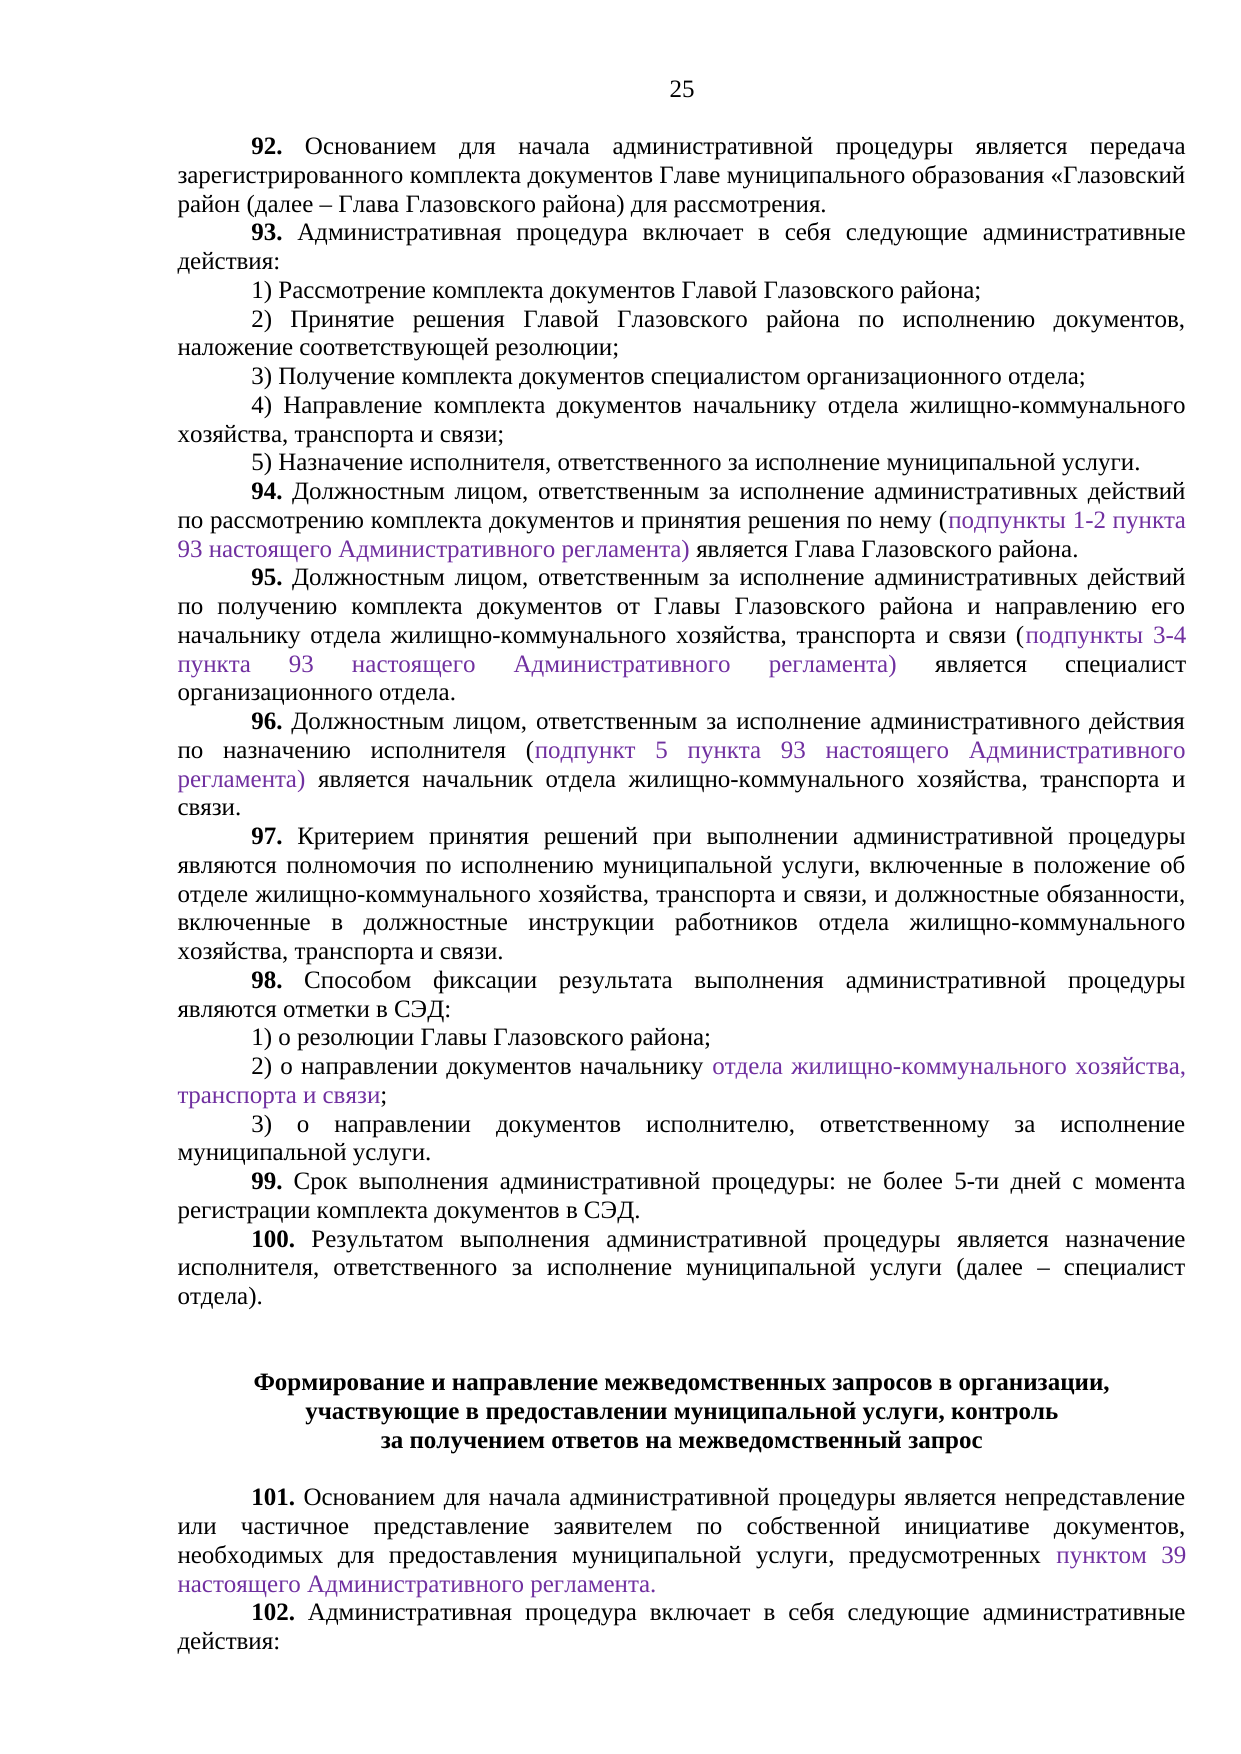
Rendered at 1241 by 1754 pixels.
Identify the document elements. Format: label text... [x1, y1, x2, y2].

text 96. Должностным лицом, ответственным за исполнение административного действия по назначению исполнителя (подпункт 5 пункта 93 настоящего Административного регламента) является начальник отдела жилищно-коммунального хозяйства, транспорта и связи. [177, 706, 1186, 821]
text 98. Способом фиксации результата выполнения административной процедуры являются отметки в СЭД: [177, 965, 1186, 1022]
text 102. Административная процедура включает в себя следующие административные действия: [177, 1597, 1186, 1655]
text 3) о направлении документов исполнителю, ответственному за исполнение муниципальной услуги. [177, 1109, 1186, 1166]
text 4) Направление комплекта документов начальнику отдела жилищно-коммунального хозяйства, транспорта и связи; [177, 390, 1186, 447]
text 2) о направлении документов начальнику отдела жилищно-коммунального хозяйства, транспорта и связи; [177, 1051, 1186, 1109]
text 100. Результатом выполнения административной процедуры является назначение исполнителя, ответственного за исполнение муниципальной услуги (далее – специалист отдела). [177, 1224, 1186, 1310]
text 97. Критерием принятия решений при выполнении административной процедуры являются полномочия по исполнению муниципальной услуги, включенные в положение об отделе жилищно-коммунального хозяйства, транспорта и связи, и должностные обязанности, включенные в должностные инструкции работников отдела жилищно-коммунального хозяйства, транспорта и связи. [177, 821, 1186, 965]
text 99. Срок выполнения административной процедуры: не более 5-ти дней с момента регистрации комплекта документов в СЭД. [177, 1166, 1186, 1224]
text 2) Принятие решения Главой Глазовского района по исполнению документов, наложение соответствующей резолюции; [177, 304, 1186, 361]
text 95. Должностным лицом, ответственным за исполнение административных действий по получению комплекта документов от Главы Глазовского района и направлению его начальнику отдела жилищно-коммунального хозяйства, транспорта и связи (подпункты 3-4 пункта 93 настоящего Административного регламента) является специалист организационного отдела. [177, 562, 1186, 706]
text 1) о резолюции Главы Глазовского района; [177, 1022, 1186, 1051]
text 93. Административная процедура включает в себя следующие административные действия: [177, 217, 1186, 275]
text 92. Основанием для начала административной процедуры является передача зарегистрированного комплекта документов Главе муниципального образования «Глазовский район (далее – Глава Глазовского района) для рассмотрения. [177, 131, 1186, 217]
text 5) Назначение исполнителя, ответственного за исполнение муниципальной услуги. [177, 447, 1186, 476]
text 3) Получение комплекта документов специалистом организационного отдела; [177, 361, 1186, 390]
text 101. Основанием для начала административной процедуры является непредставление или частичное представление заявителем по собственной инициативе документов, необходимых для предоставления муниципальной услуги, предусмотренных пунктом 39 настоящего Административного регламента. [177, 1482, 1186, 1597]
text Формирование и направление межведомственных запросов в организации, участвующие в предоставлении муниципальной услуги, контроль [177, 1367, 1186, 1425]
text 94. Должностным лицом, ответственным за исполнение административных действий по рассмотрению комплекта документов и принятия решения по нему (подпункты 1-2 пункта 93 настоящего Административного регламента) является Глава Глазовского района. [177, 476, 1186, 562]
text за получением ответов на межведомственный запрос [177, 1425, 1186, 1454]
text 1) Рассмотрение комплекта документов Главой Глазовского района; [177, 275, 1186, 304]
